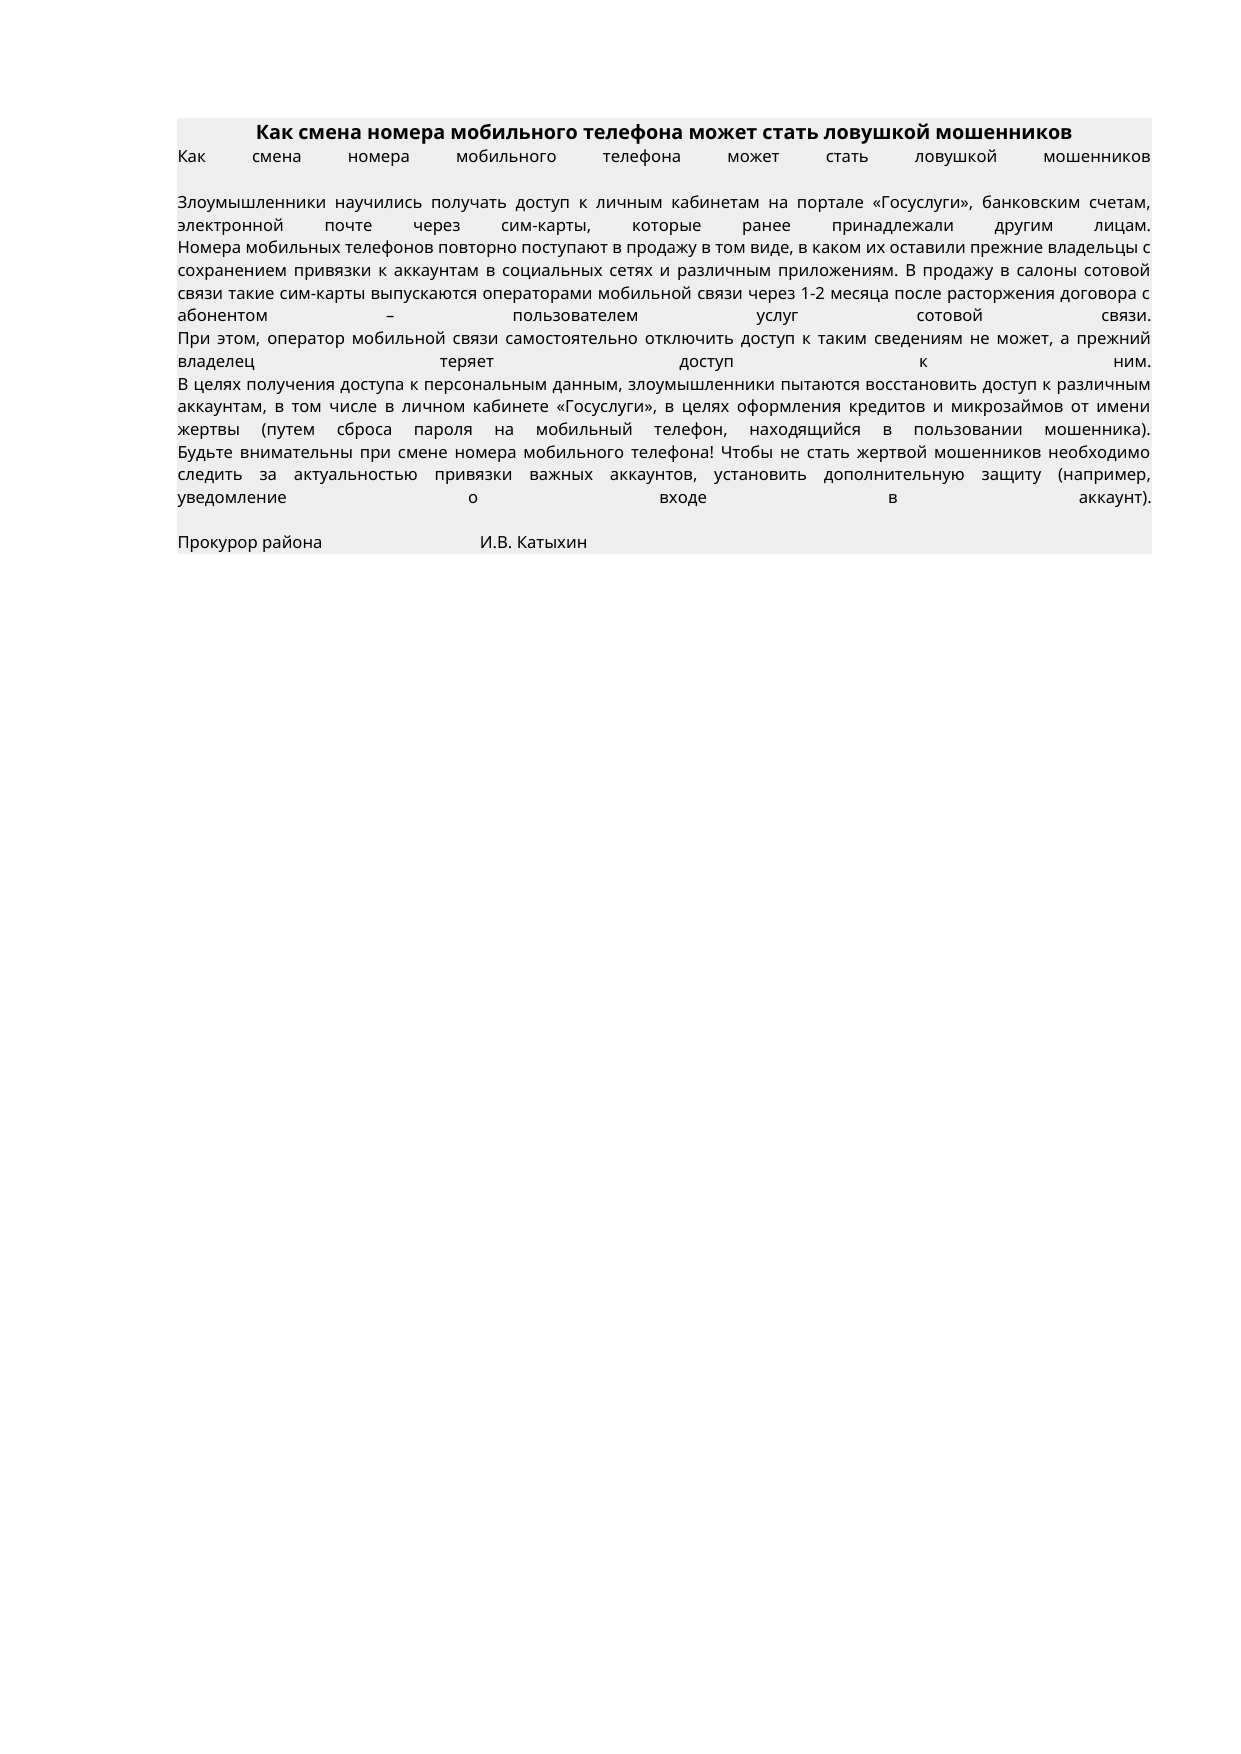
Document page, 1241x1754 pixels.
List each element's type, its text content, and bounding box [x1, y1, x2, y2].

text Как смена номера мобильного телефона может стать ловушкой мошенников Злоумышленники научились получать доступ к личным кабинетам на портале «Госуслуги», банковским счетам, электронной почте через сим-карты, которые ранее принадлежали другим лицам. Номера мобильных телефонов повторно поступают в продажу в том виде, в каком их оставили прежние владельцы с сохранением привязки к аккаунтам в социальных сетях и различным приложениям. В продажу в салоны сотовой связи такие сим-карты выпускаются операторами мобильной связи через 1-2 месяца после расторжения договора с абонентом – пользователем услуг сотовой связи. При этом, оператор мобильной связи самостоятельно отключить доступ к таким сведениям не может, а прежний владелец теряет доступ к ним. В целях получения доступа к персональным данным, злоумышленники пытаются восстановить доступ к различным аккаунтам, в том числе в личном кабинете «Госуслуги», в целях оформления кредитов и микрозаймов от имени жертвы (путем сброса пароля на мобильный телефон, находящийся в пользовании мошенника). Будьте внимательны при смене номера мобильного телефона! Чтобы не стать жертвой мошенников необходимо следить за актуальностью привязки важных аккаунтов, установить дополнительную защиту (например, уведомление о входе в аккаунт). Прокурор района И.В. Катыхин [177, 145, 1152, 554]
text Как смена номера мобильного телефона может стать ловушкой мошенников [177, 118, 1152, 145]
